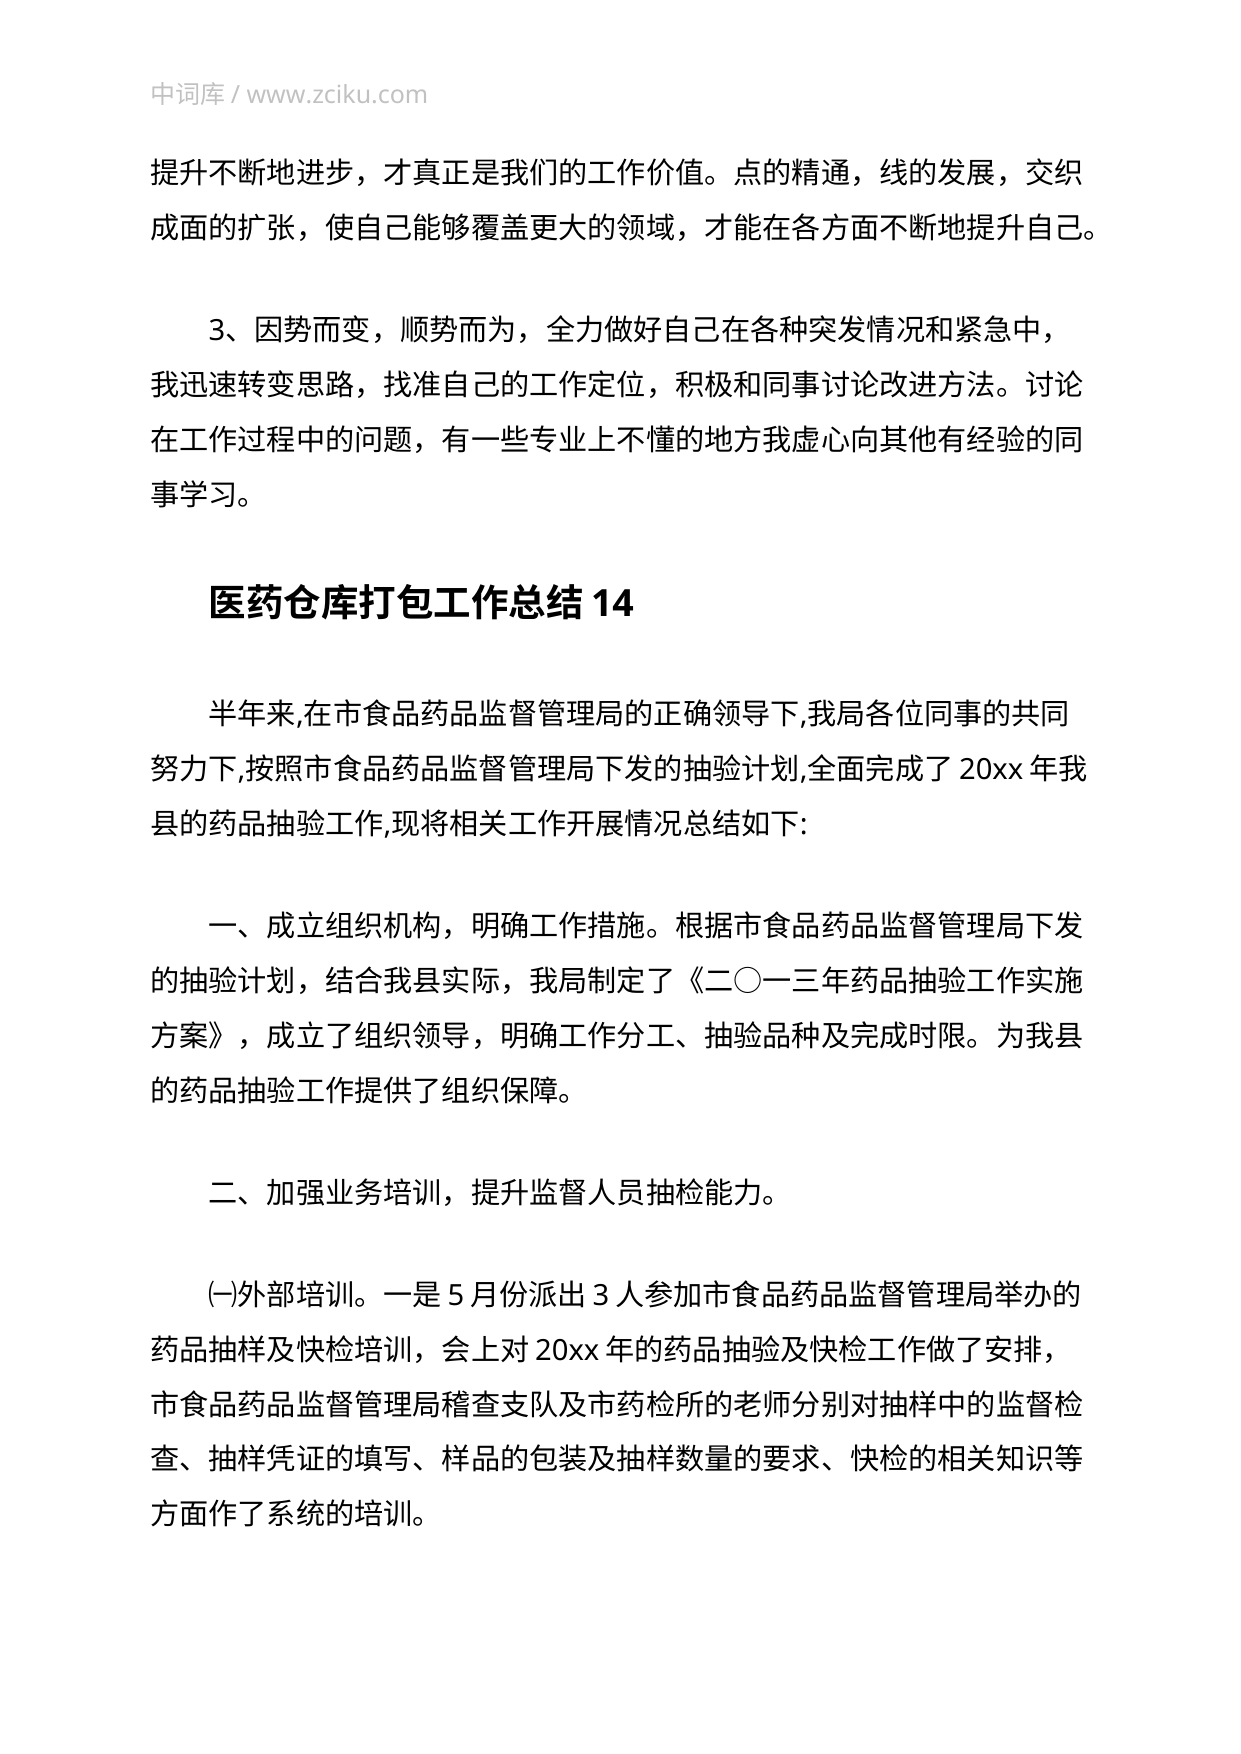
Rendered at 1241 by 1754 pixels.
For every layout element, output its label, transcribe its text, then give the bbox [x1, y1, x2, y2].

text 一、成立组织机构，明确工作措施。根据市食品药品监督管理局下发的抽验计划，结合我县实际，我局制定了《二○一三年药品抽验工作实施方案》，成立了组织领导，明确工作分工、抽验品种及完成时限。为我县的药品抽验工作提供了组织保障。 [150, 903, 1090, 1110]
text ㈠外部培训。一是5月份派出3人参加市食品药品监督管理局举办的药品抽样及快检培训，会上对20xx年的药品抽验及快检工作做了安排，市食品药品监督管理局稽查支队及市药检所的老师分别对抽样中的监督检查、抽样凭证的填写、样品的包装及抽样数量的要求、快检的相关知识等方面作了系统的培训。 [150, 1271, 1090, 1533]
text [150, 150, 1090, 247]
text 医药仓库打包工作总结14 [150, 573, 1090, 628]
text 半年来,在市食品药品监督管理局的正确领导下,我局各位同事的共同努力下,按照市食品药品监督管理局下发的抽验计划,全面完成了20xx年我县的药品抽验工作,现将相关工作开展情况总结如下: [150, 691, 1090, 843]
text 二、加强业务培训，提升监督人员抽检能力。 [150, 1169, 1090, 1212]
text 3、因势而变，顺势而为，全力做好自己在各种突发情况和紧急中，我迅速转变思路，找准自己的工作定位，积极和同事讨论改进方法。讨论在工作过程中的问题，有一些专业上不懂的地方我虚心向其他有经验的同事学习。 [150, 307, 1090, 514]
